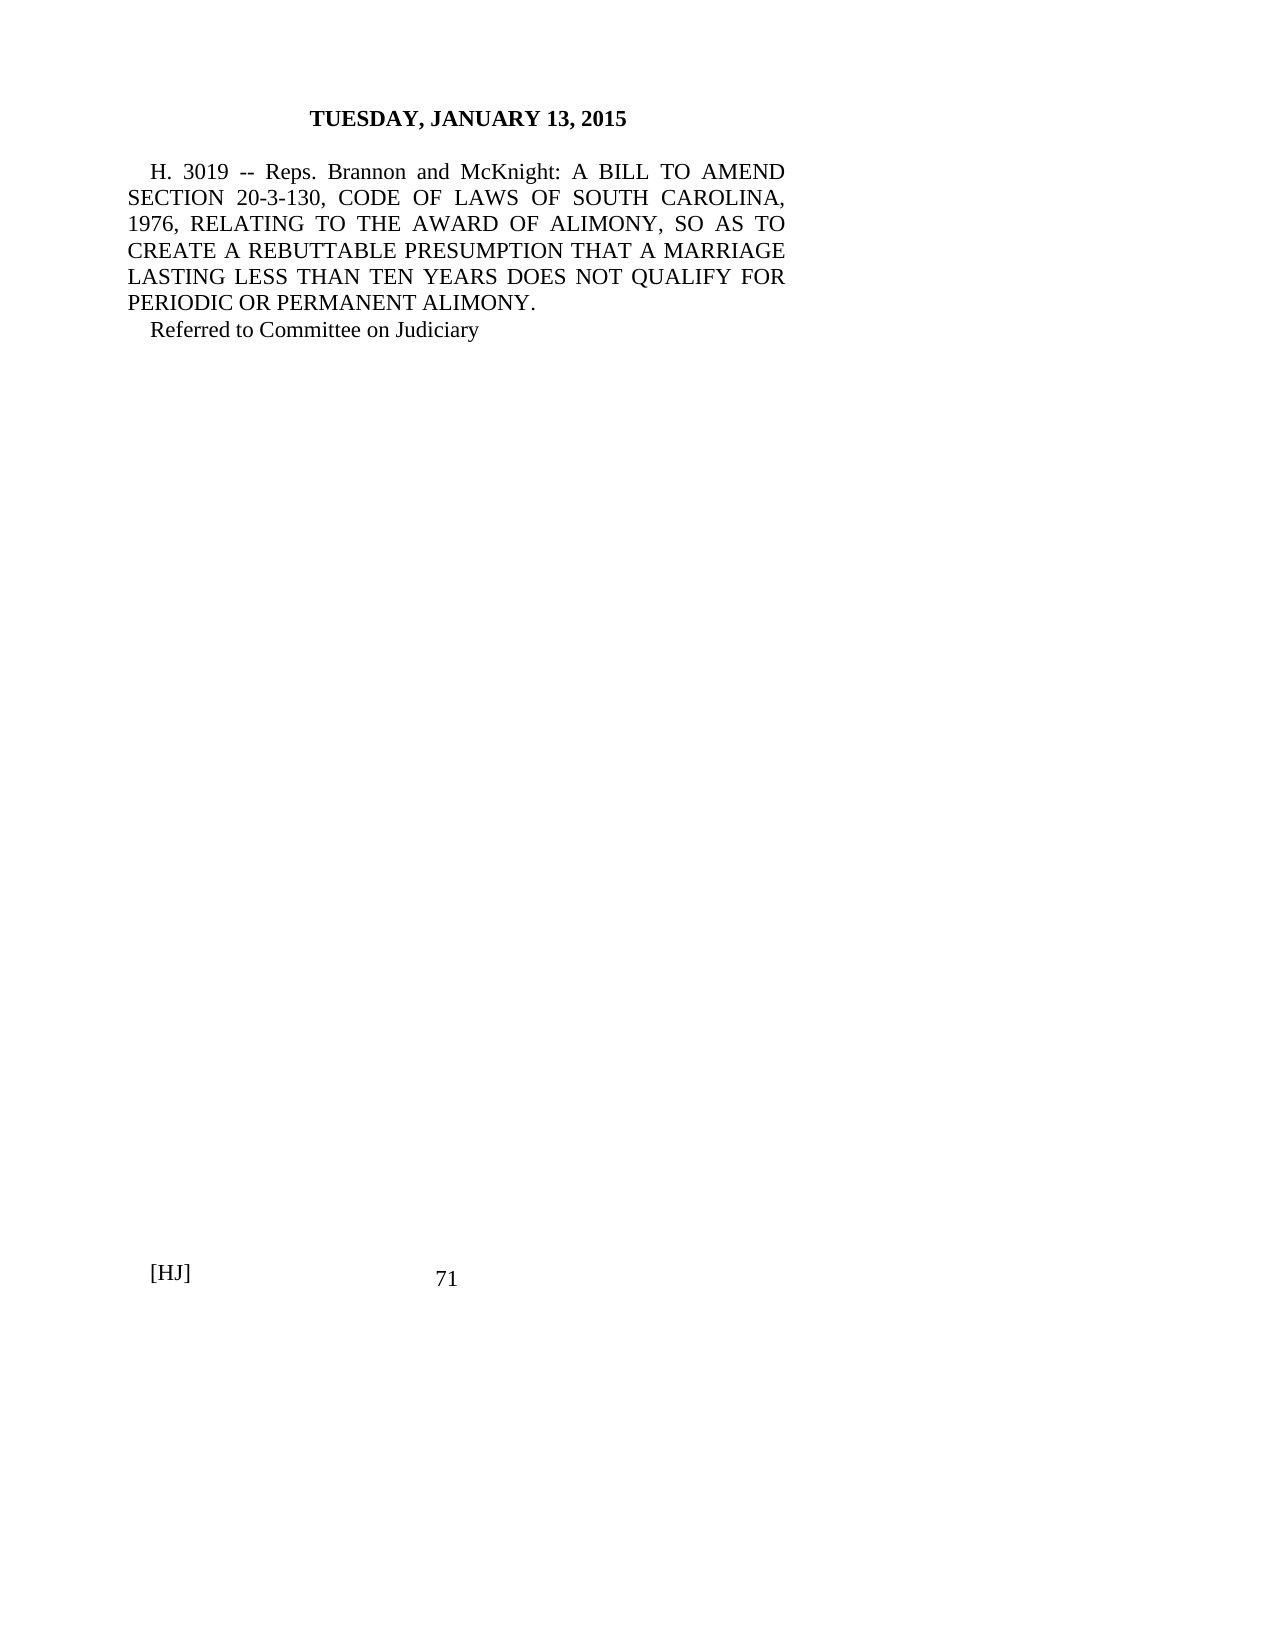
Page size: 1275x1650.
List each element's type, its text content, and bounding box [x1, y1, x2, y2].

text H. 3019 -- Reps. Brannon and McKnight: A BILL TO AMEND SECTION 20-3-130, CODE OF LAWS OF SOUTH CAROLINA, 1976, RELATING TO THE AWARD OF ALIMONY, SO AS TO CREATE A REBUTTABLE PRESUMPTION THAT A MARRIAGE LASTING LESS THAN TEN YEARS DOES NOT QUALIFY FOR PERIODIC OR PERMANENT ALIMONY. [127, 158, 786, 316]
text Referred to Committee on Judiciary [127, 316, 786, 342]
